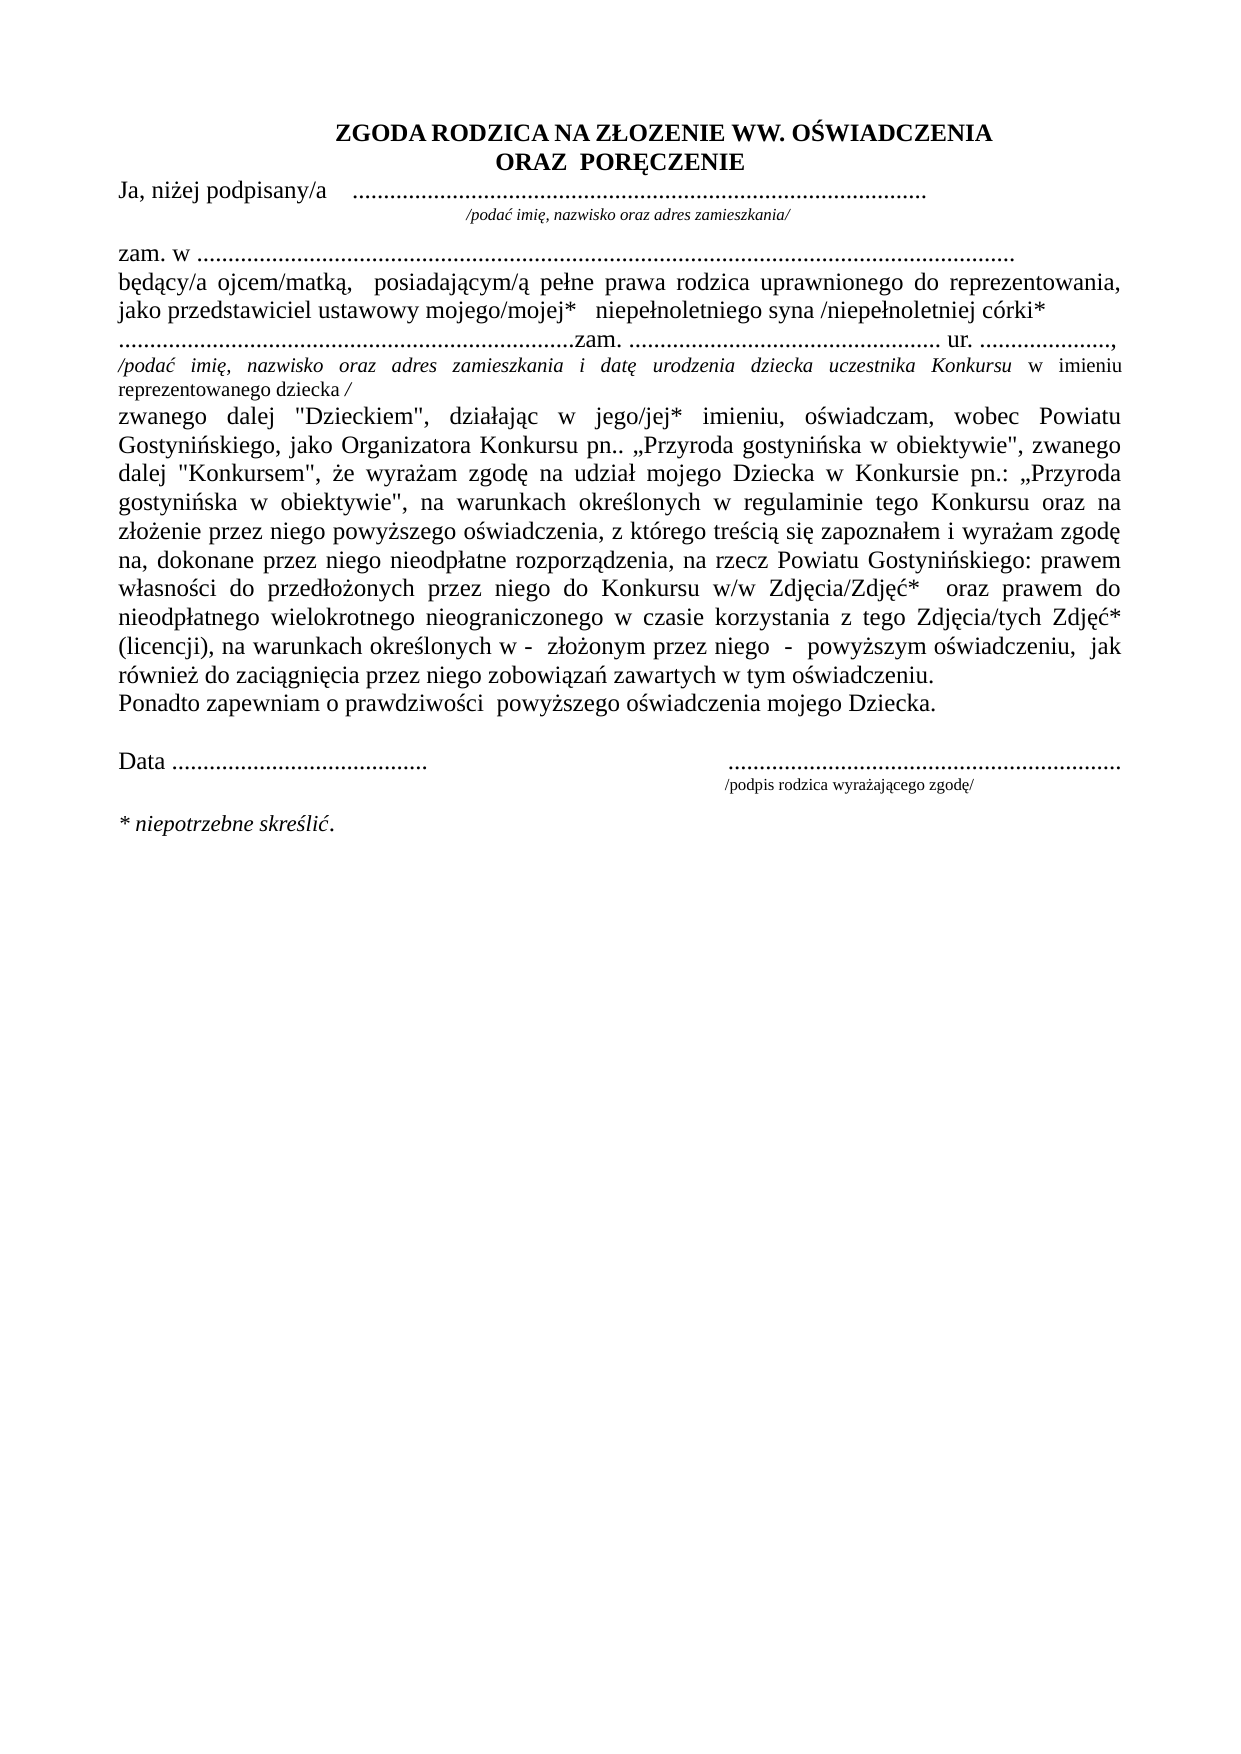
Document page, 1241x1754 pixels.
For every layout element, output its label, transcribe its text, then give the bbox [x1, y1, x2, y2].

text /podać imię, nazwisko oraz adres zamieszkania i datę urodzenia dziecka uczestnika Konkursu w imieniu reprezentowanego dziecka / [118, 353, 1122, 401]
text Data ......................................... ............................................................... [118, 746, 1122, 775]
text .........................................................................zam. .................................................. ur. ....................., [118, 324, 1122, 353]
text ZGODA RODZICA NA ZŁOZENIE WW. OŚWIADCZENIA [118, 118, 1122, 147]
text Ja, niżej podpisany/a ............................................................................................ [118, 176, 1122, 204]
text ORAZ PORĘCZENIE [118, 147, 1122, 176]
text Ponadto zapewniam o prawdziwości powyższego oświadczenia mojego Dziecka. [118, 688, 1122, 717]
text /podać imię, nazwisko oraz adres zamieszkania/ [118, 204, 1122, 238]
text zam. w ................................................................................................................................... [118, 238, 1122, 267]
text * niepotrzebne skreślić. [118, 808, 1122, 837]
text /podpis rodzica wyrażającego zgodę/ [118, 775, 1122, 808]
text zwanego dalej "Dzieckiem", działając w jego/jej* imieniu, oświadczam, wobec Powiatu Gostynińskiego, jako Organizatora Konkursu pn.. „Przyroda gostynińska w obiektywie", zwanego dalej "Konkursem", że wyrażam zgodę na udział mojego Dziecka w Konkursie pn.: „Przyroda gostynińska w obiektywie", na warunkach określonych w regulaminie tego Konkursu oraz na złożenie przez niego powyższego oświadczenia, z którego treścią się zapoznałem i wyrażam zgodę na, dokonane przez niego nieodpłatne rozporządzenia, na rzecz Powiatu Gostynińskiego: prawem własności do przedłożonych przez niego do Konkursu w/w Zdjęcia/Zdjęć* oraz prawem do nieodpłatnego wielokrotnego nieograniczonego w czasie korzystania z tego Zdjęcia/tych Zdjęć* (licencji), na warunkach określonych w - złożonym przez niego - powyższym oświadczeniu, jak również do zaciągnięcia przez niego zobowiązań zawartych w tym oświadczeniu. [118, 401, 1122, 688]
text będący/a ojcem/matką, posiadającym/ą pełne prawa rodzica uprawnionego do reprezentowania, jako przedstawiciel ustawowy mojego/mojej* niepełnoletniego syna /niepełnoletniej córki* [118, 267, 1122, 324]
